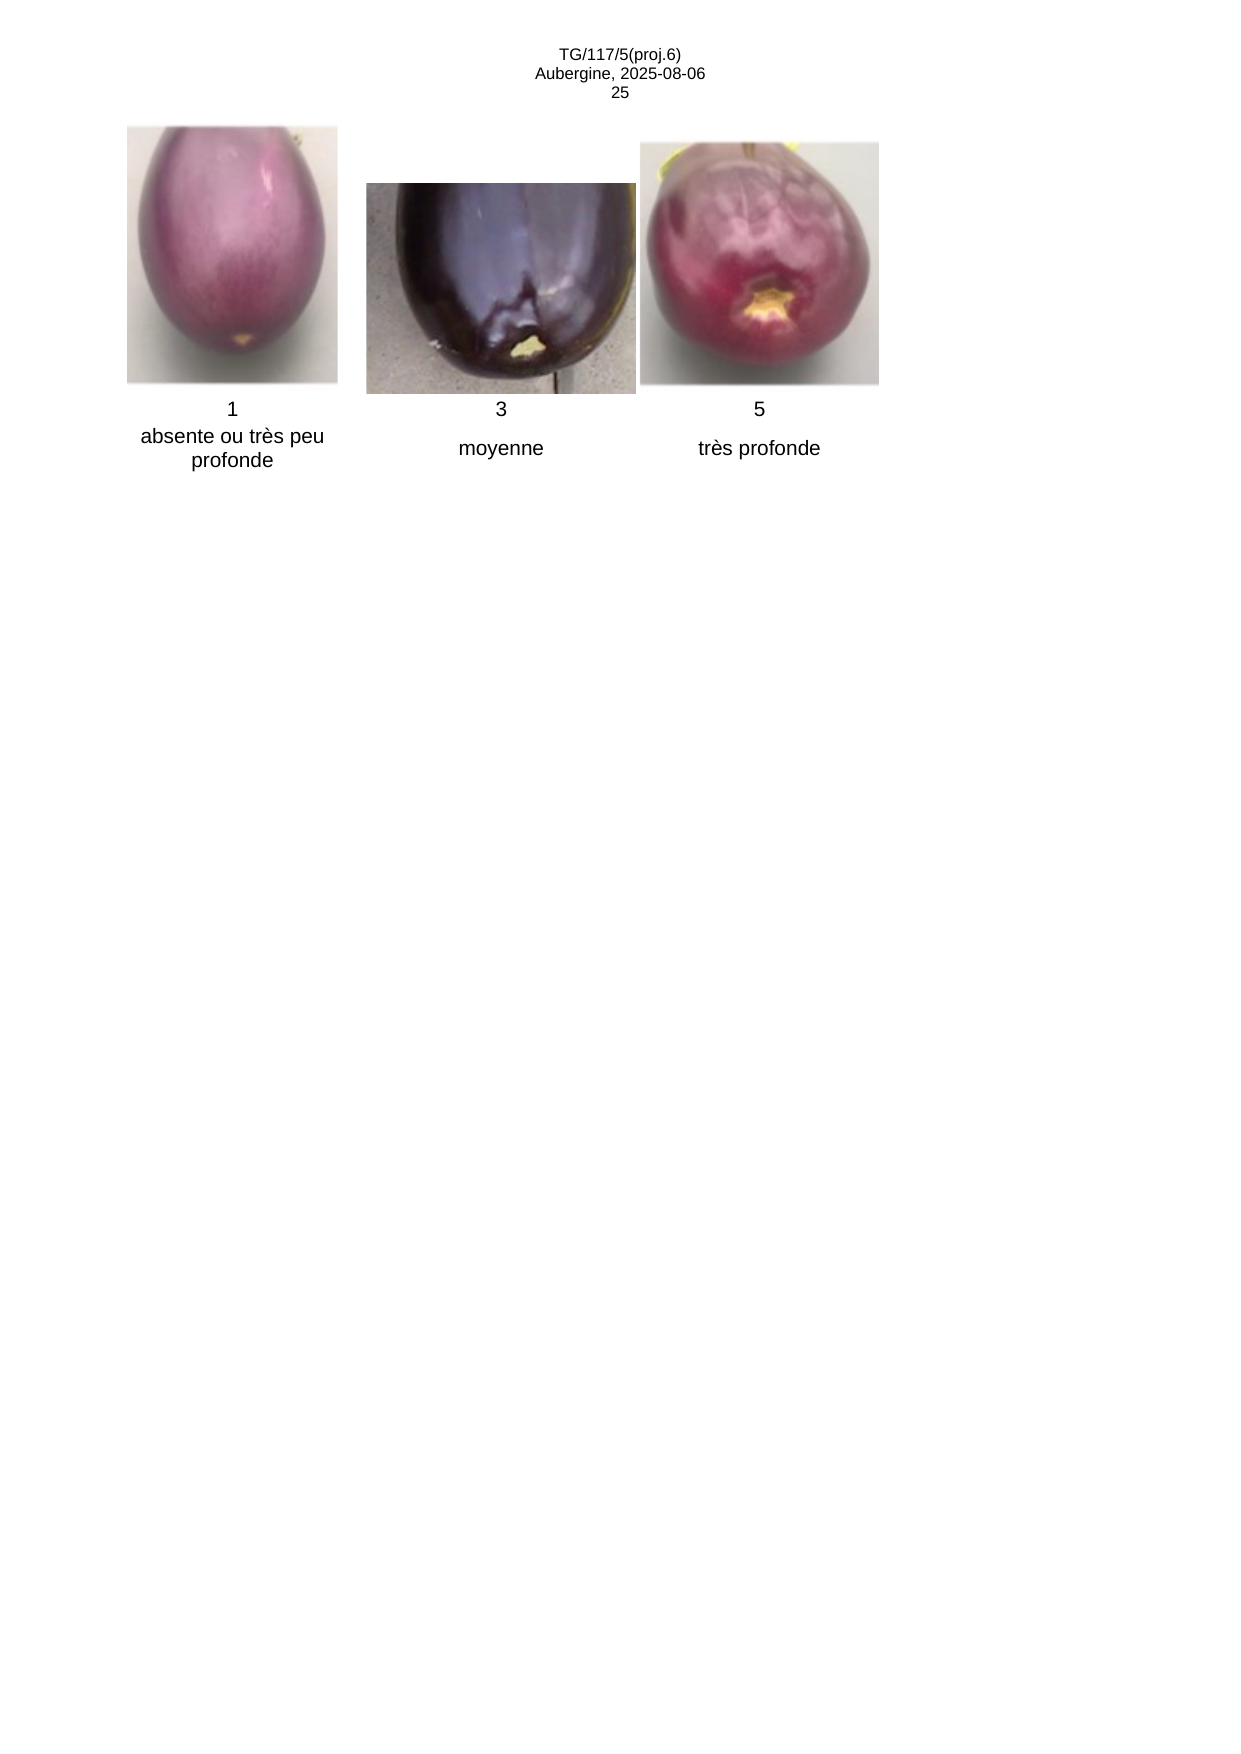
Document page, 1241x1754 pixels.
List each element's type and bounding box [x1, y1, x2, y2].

picture [366, 183, 636, 394]
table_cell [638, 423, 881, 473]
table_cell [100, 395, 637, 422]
picture [639, 138, 879, 394]
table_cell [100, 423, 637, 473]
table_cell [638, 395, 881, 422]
picture [127, 122, 338, 394]
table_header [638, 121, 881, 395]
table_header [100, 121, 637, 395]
